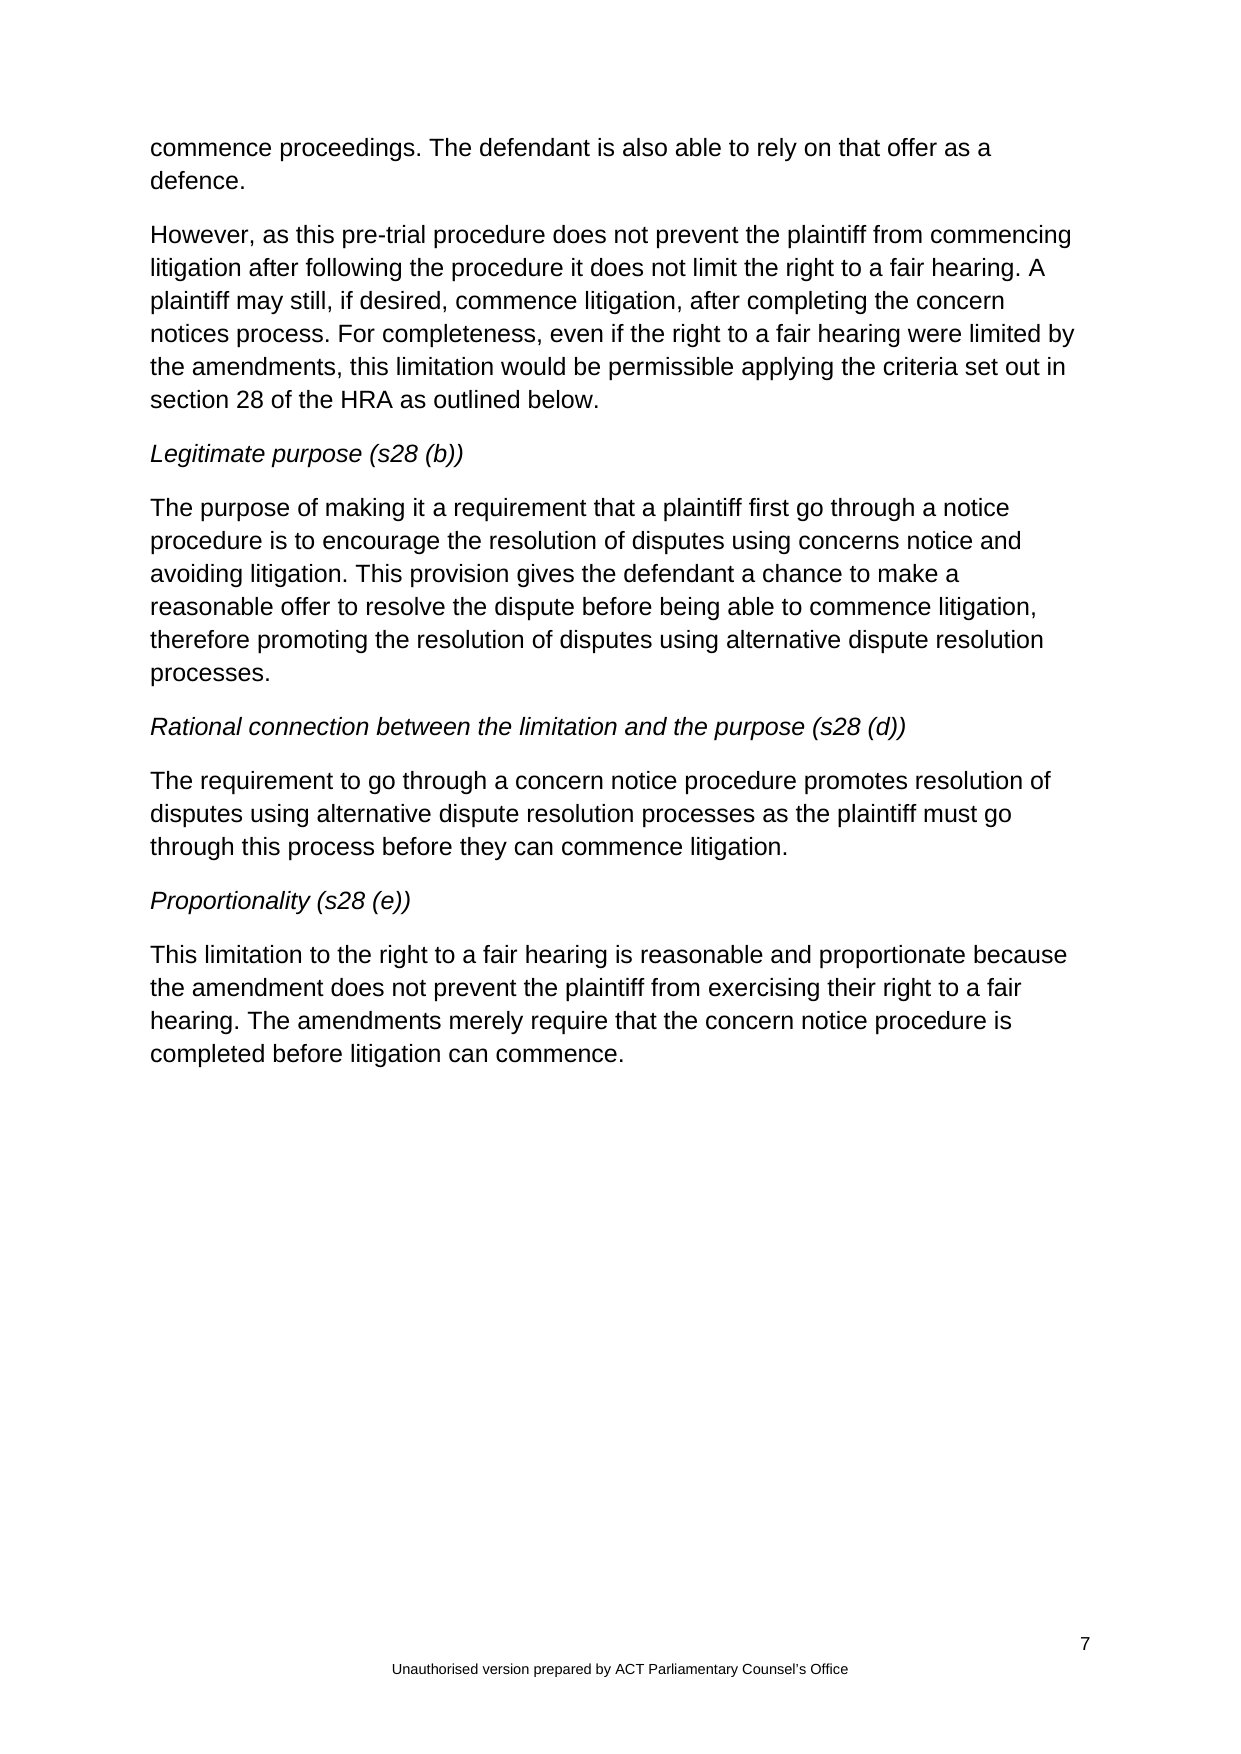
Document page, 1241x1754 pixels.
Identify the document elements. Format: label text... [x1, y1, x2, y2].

text Rational connection between the limitation and the purpose (s28 (d)) [150, 712, 1090, 741]
text The requirement to go through a concern notice procedure promotes resolution of disputes using alternative dispute resolution processes as the plaintiff must go through this process before they can commence litigation. [150, 766, 1090, 861]
text However, as this pre-trial procedure does not prevent the plaintiff from commencing litigation after following the procedure it does not limit the right to a fair hearing. A plaintiff may still, if desired, commence litigation, after completing the concern notices process. For completeness, even if the right to a fair hearing were limited by the amendments, this limitation would be permissible applying the criteria set out in section 28 of the HRA as outlined below. [150, 220, 1090, 414]
text Legitimate purpose (s28 (b)) [150, 439, 1090, 468]
text Proportionality (s28 (e)) [150, 886, 1090, 914]
text This limitation to the right to a fair hearing is reasonable and proportionate because the amendment does not prevent the plaintiff from exercising their right to a fair hearing. The amendments merely require that the concern notice procedure is completed before litigation can commence. [150, 940, 1090, 1067]
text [150, 133, 1090, 195]
text The purpose of making it a requirement that a plaintiff first go through a notice procedure is to encourage the resolution of disputes using concerns notice and avoiding litigation. This provision gives the defendant a chance to make a reasonable offer to resolve the dispute before being able to commence litigation, therefore promoting the resolution of disputes using alternative dispute resolution processes. [150, 493, 1090, 687]
